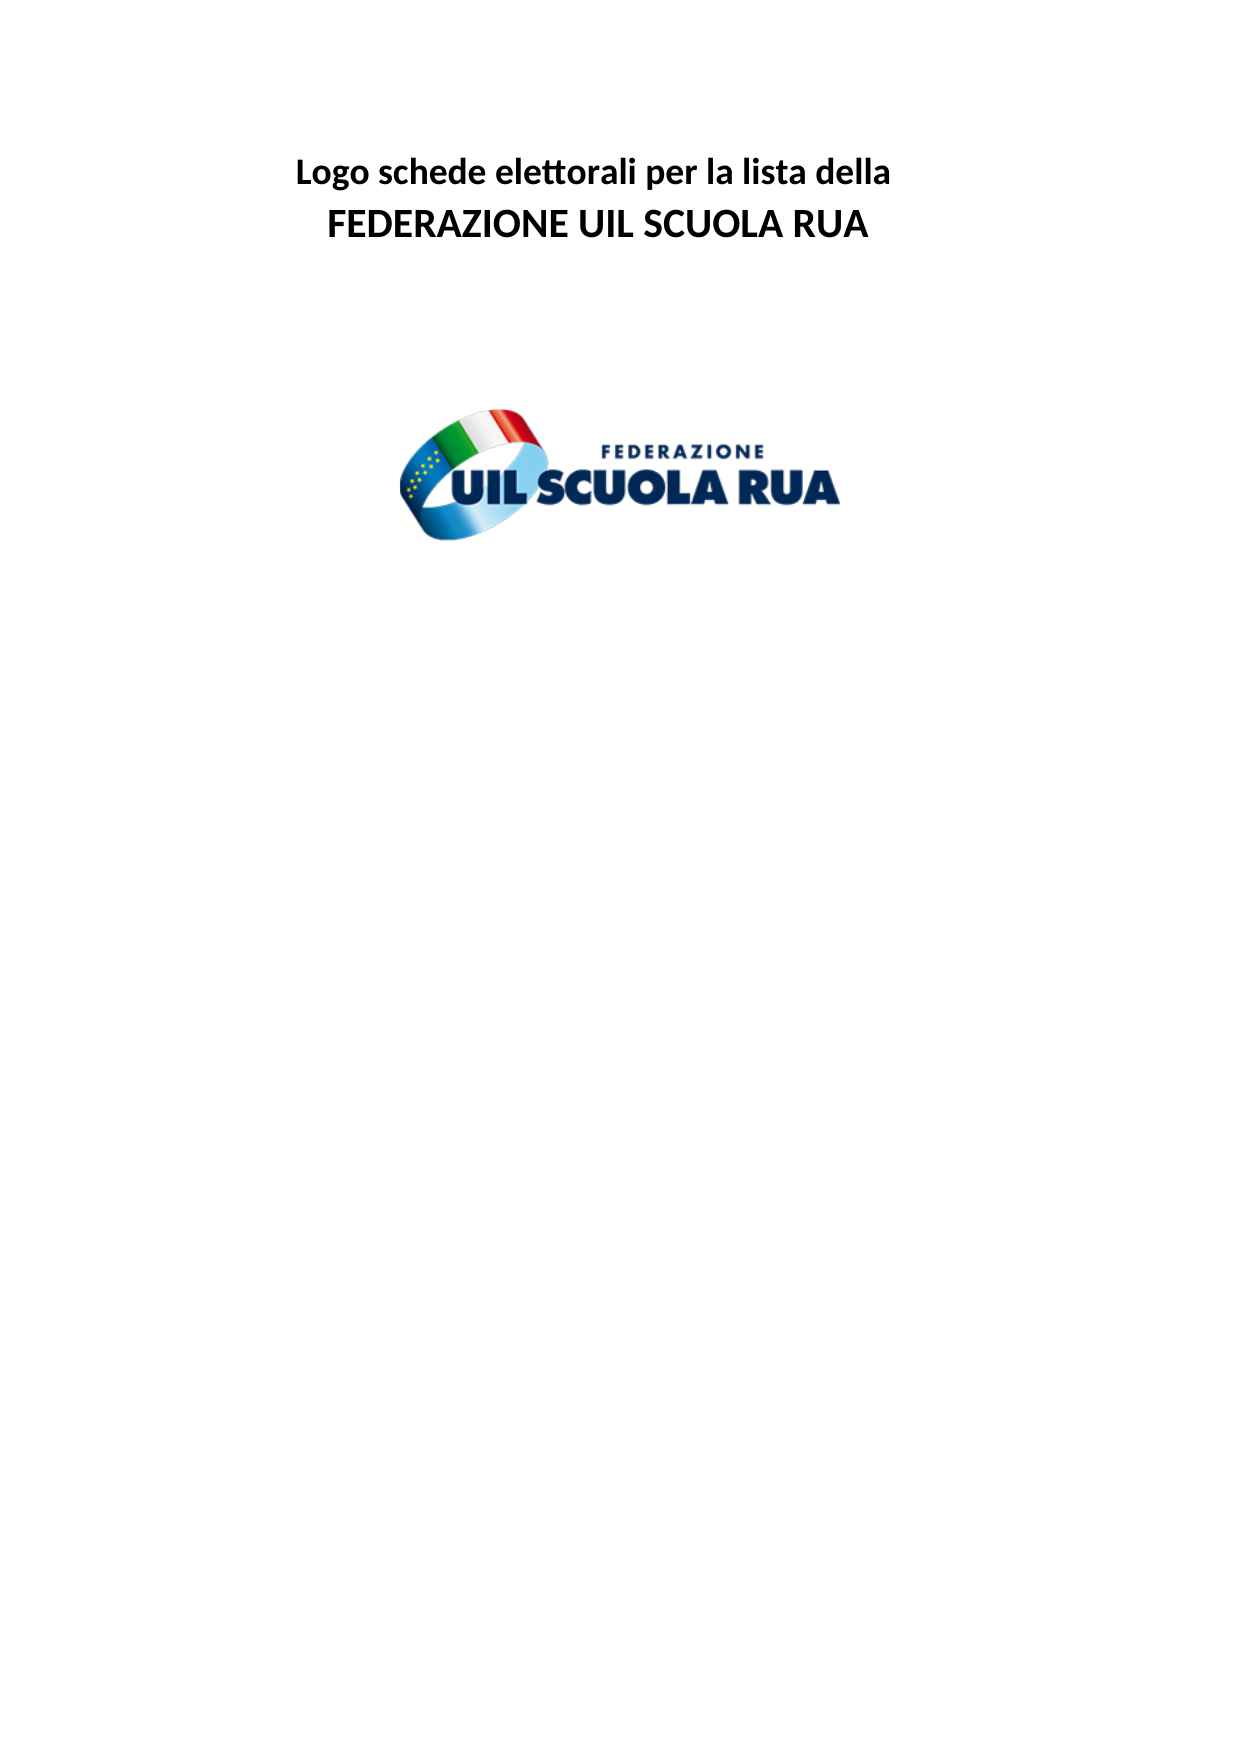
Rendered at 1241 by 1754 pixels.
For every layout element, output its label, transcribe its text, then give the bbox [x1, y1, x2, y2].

text Logo schede elettorali per la lista della FEDERAZIONE UIL SCUOLA RUA [74, 148, 1122, 248]
picture [399, 409, 841, 541]
